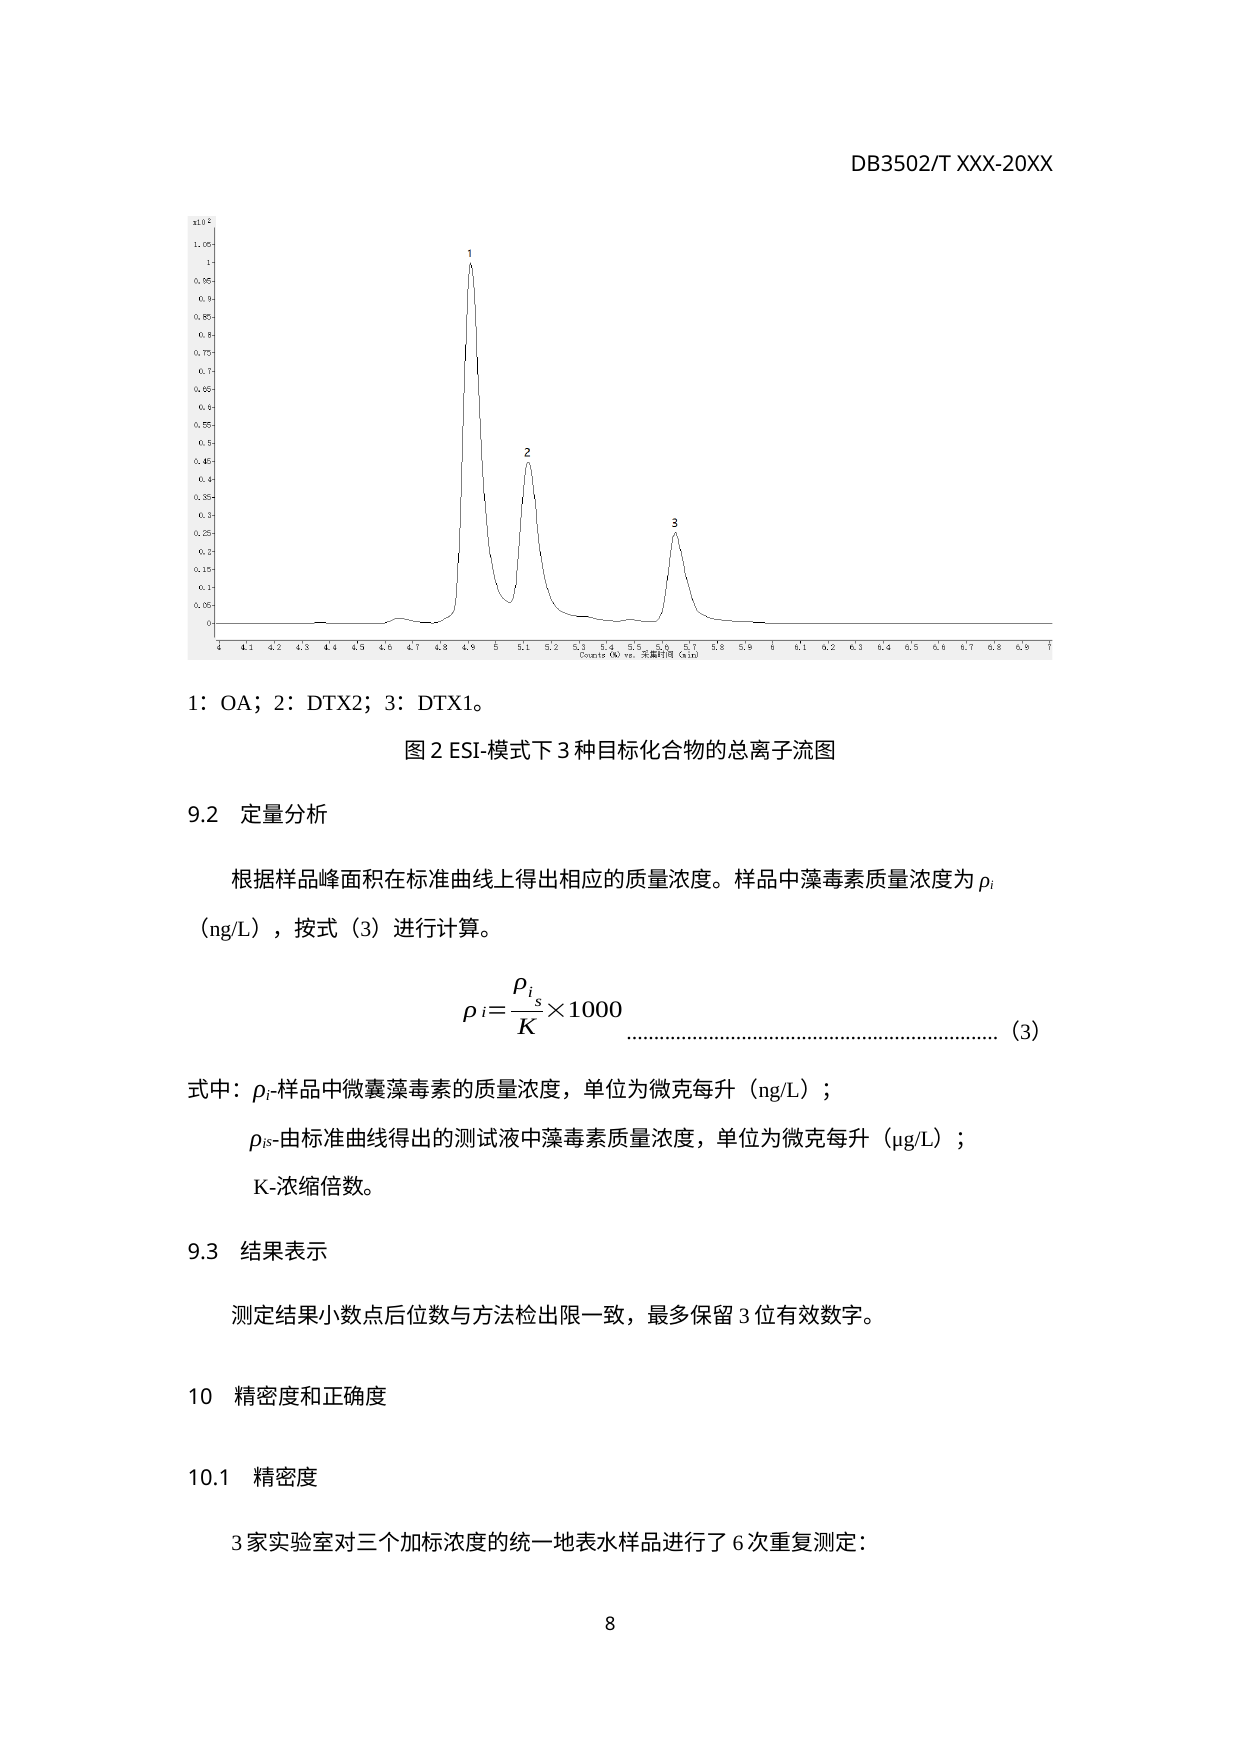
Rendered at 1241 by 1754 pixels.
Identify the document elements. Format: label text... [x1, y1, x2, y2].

text 精密度 [187, 1459, 1053, 1492]
text 精密度和正确度 [187, 1379, 1053, 1411]
text ρis-由标准曲线得出的测试液中藻毒素质量浓度，单位为微克每升（μg/L）； [187, 1120, 1053, 1153]
text K-浓缩倍数。 [187, 1169, 1053, 1201]
text ....................................................................（3） [187, 959, 1053, 1056]
text 图2 ESI-模式下3种目标化合物的总离子流图 [187, 732, 1053, 765]
text 1：OA；2：DTX2；3：DTX1。 [187, 684, 1053, 717]
text 式中：ρi-样品中微囊藻毒素的质量浓度，单位为微克每升（ng/L）； [187, 1072, 1053, 1104]
text 定量分析 [187, 797, 1053, 829]
text 测定结果小数点后位数与方法检出限一致，最多保留3位有效数字。 [187, 1298, 1053, 1330]
text 根据样品峰面积在标准曲线上得出相应的质量浓度。样品中藻毒素质量浓度为ρi （ng/L），按式（3）进行计算。 [187, 862, 1053, 943]
text 结果表示 [187, 1233, 1053, 1266]
picture [187, 216, 1053, 660]
text 3家实验室对三个加标浓度的统一地表水样品进行了6次重复测定： [187, 1524, 1053, 1557]
